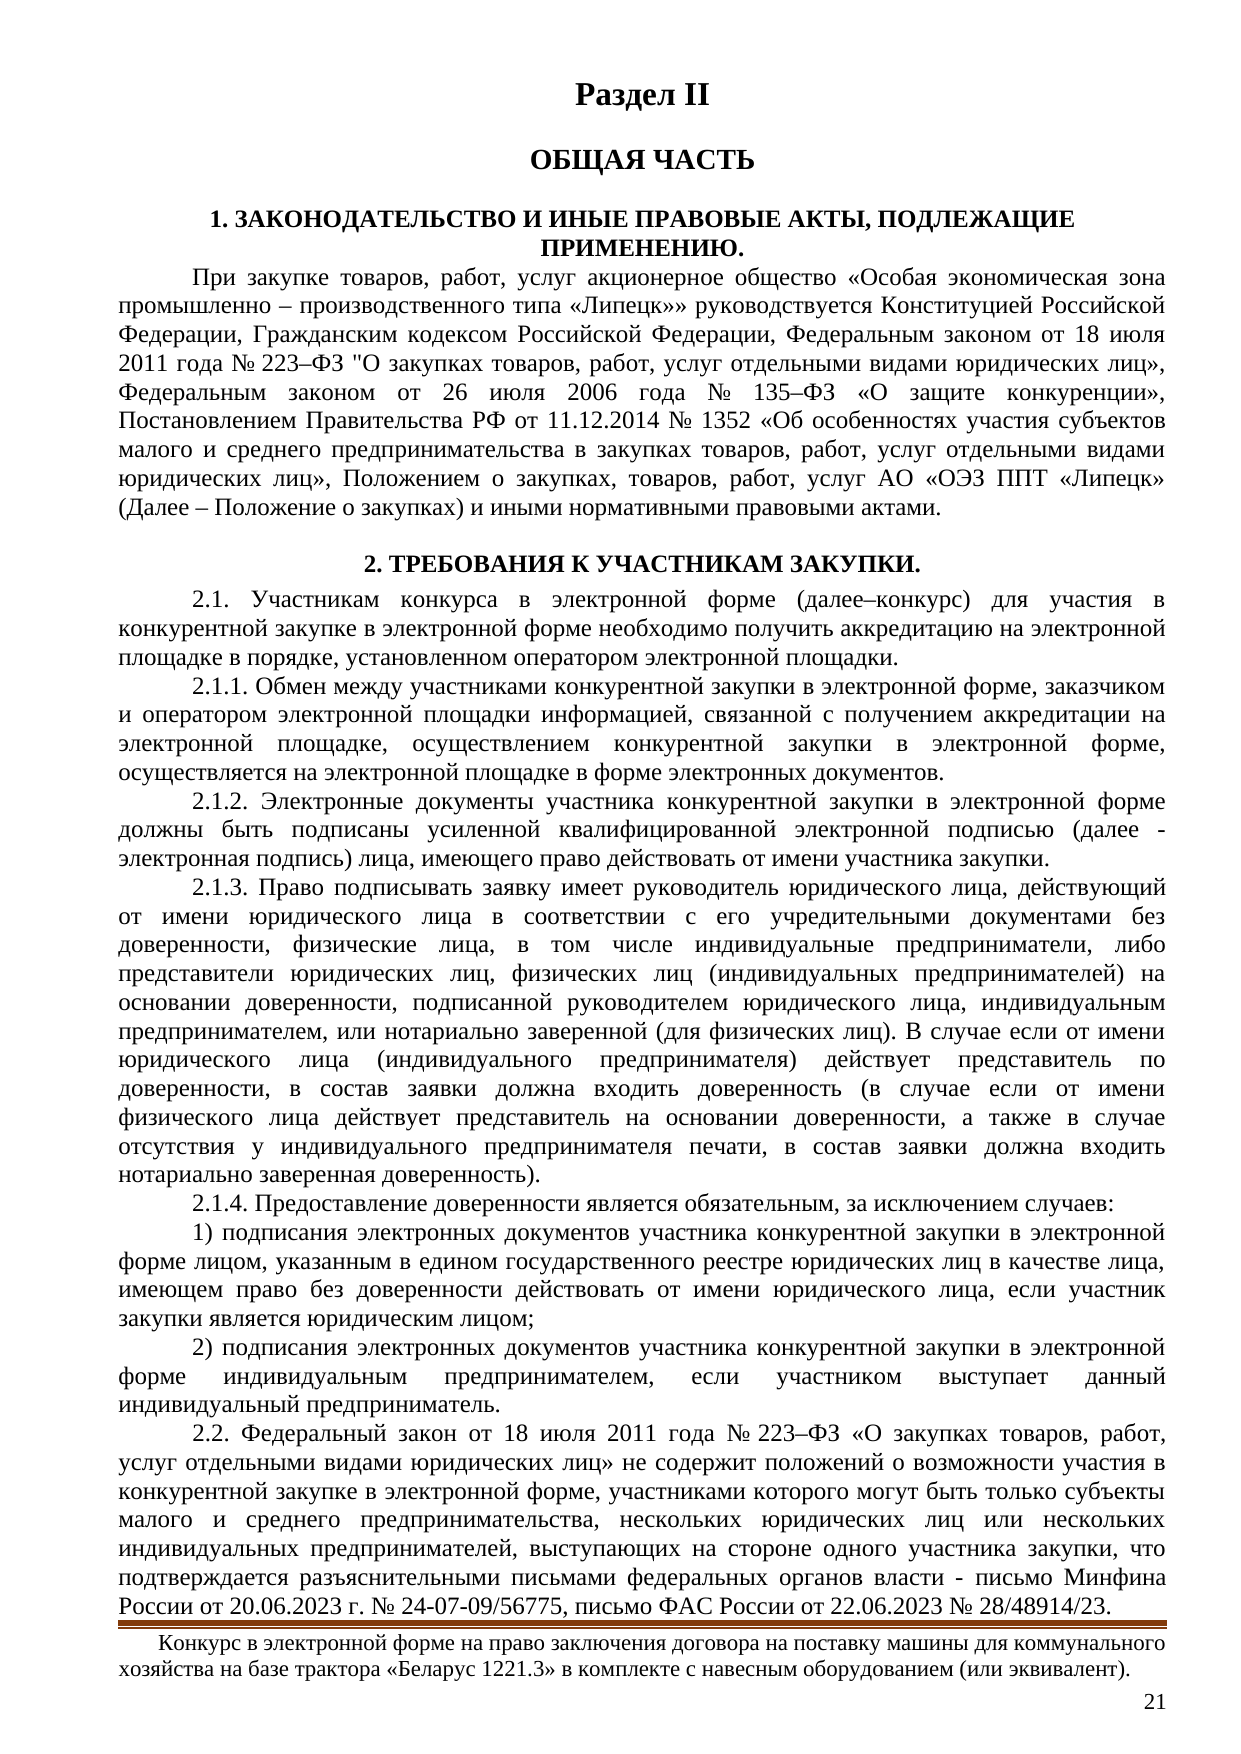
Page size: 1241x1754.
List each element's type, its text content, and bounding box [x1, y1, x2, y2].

text 2. ТРЕБОВАНИЯ К УЧАСТНИКАМ ЗАКУПКИ. [118, 549, 1167, 578]
text Раздел II [118, 74, 1167, 112]
text 1. ЗАКОНОДАТЕЛЬСТВО И ИНЫЕ ПРАВОВЫЕ АКТЫ, ПОДЛЕЖАЩИЕ ПРИМЕНЕНИЮ. [118, 204, 1167, 262]
text 2.1.3. Право подписывать заявку имеет руководитель юридического лица, действующий от имени юридического лица в соответствии с его учредительными документами без доверенности, физические лица, в том числе индивидуальные предприниматели, либо представители юридических лиц, физических лиц (индивидуальных предпринимателей) на основании доверенности, подписанной руководителем юридического лица, индивидуальным предпринимателем, или нотариально заверенной (для физических лиц). В случае если от имени юридического лица (индивидуального предпринимателя) действует представитель по доверенности, в состав заявки должна входить доверенность (в случае если от имени физического лица действует представитель на основании доверенности, а также в случае отсутствия у индивидуального предпринимателя печати, в состав заявки должна входить нотариально заверенная доверенность). [118, 872, 1167, 1188]
text 2.1.4. Предоставление доверенности является обязательным, за исключением случаев: [118, 1188, 1167, 1217]
text 2.1.1. Обмен между участниками конкурентной закупки в электронной форме, заказчиком и оператором электронной площадки информацией, связанной с получением аккредитации на электронной площадке, осуществлением конкурентной закупки в электронной форме, осуществляется на электронной площадке в форме электронных документов. [118, 671, 1167, 786]
text 1) подписания электронных документов участника конкурентной закупки в электронной форме лицом, указанным в едином государственного реестре юридических лиц в качестве лица, имеющем право без доверенности действовать от имени юридического лица, если участник закупки является юридическим лицом; [118, 1217, 1167, 1332]
text ОБЩАЯ ЧАСТЬ [118, 146, 1167, 175]
text 2.1.2. Электронные документы участника конкурентной закупки в электронной форме должны быть подписаны усиленной квалифицированной электронной подписью (далее - электронная подпись) лица, имеющего право действовать от имени участника закупки. [118, 786, 1167, 872]
text 2.2. Федеральный закон от 18 июля 2011 года № 223–ФЗ «О закупках товаров, работ, услуг отдельными видами юридических лиц» не содержит положений о возможности участия в конкурентной закупке в электронной форме, участниками которого могут быть только субъекты малого и среднего предпринимательства, нескольких юридических лиц или нескольких индивидуальных предпринимателей, выступающих на стороне одного участника закупки, что подтверждается разъяснительными письмами федеральных органов власти - письмо Минфина России от 20.06.2023 г. № 24-07-09/56775, письмо ФАС России от 22.06.2023 № 28/48914/23. [118, 1418, 1167, 1619]
text При закупке товаров, работ, услуг акционерное общество «Особая экономическая зона промышленно – производственного типа «Липецк»» руководствуется Конституцией Российской Федерации, Гражданским кодексом Российской Федерации, Федеральным законом от 18 июля 2011 года № 223–ФЗ "О закупках товаров, работ, услуг отдельными видами юридических лиц», Федеральным законом от 26 июля 2006 года № 135–ФЗ «О защите конкуренции», Постановлением Правительства РФ от 11.12.2014 № 1352 «Об особенностях участия субъектов малого и среднего предпринимательства в закупках товаров, работ, услуг отдельными видами юридических лиц», Положением о закупках, товаров, работ, услуг АО «ОЭЗ ППТ «Липецк» (Далее – Положение о закупках) и иными нормативными правовыми актами. [118, 262, 1167, 520]
text 2.1. Участникам конкурса в электронной форме (далее–конкурс) для участия в конкурентной закупке в электронной форме необходимо получить аккредитацию на электронной площадке в порядке, установленном оператором электронной площадки. [118, 584, 1167, 671]
text 2) подписания электронных документов участника конкурентной закупки в электронной форме индивидуальным предпринимателем, если участником выступает данный индивидуальный предприниматель. [118, 1332, 1167, 1418]
